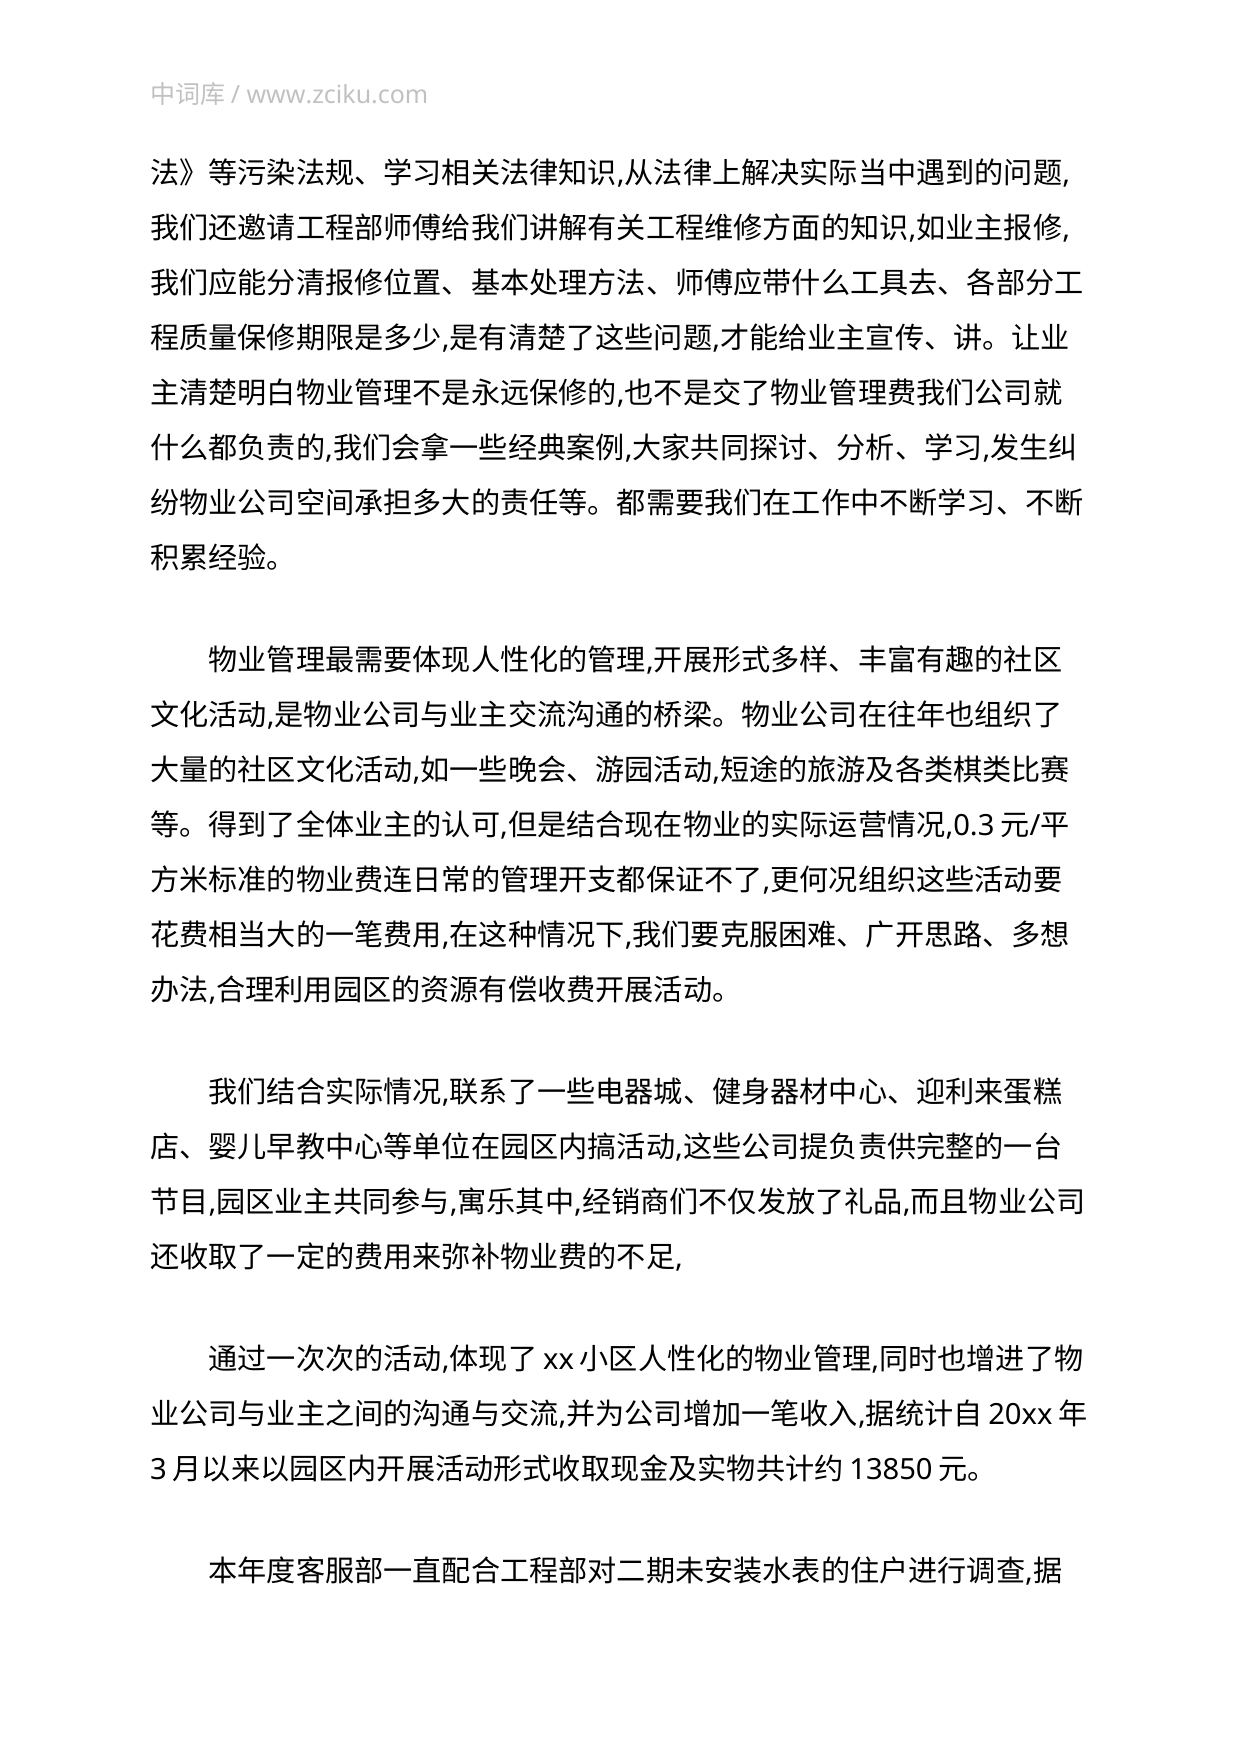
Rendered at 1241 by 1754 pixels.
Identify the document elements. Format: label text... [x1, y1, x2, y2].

text 物业管理最需要体现人性化的管理,开展形式多样、丰富有趣的社区文化活动,是物业公司与业主交流沟通的桥梁。物业公司在往年也组织了大量的社区文化活动,如一些晚会、游园活动,短途的旅游及各类棋类比赛等。得到了全体业主的认可,但是结合现在物业的实际运营情况,0.3元/平方米标准的物业费连日常的管理开支都保证不了,更何况组织这些活动要花费相当大的一笔费用,在这种情况下,我们要克服困难、广开思路、多想办法,合理利用园区的资源有偿收费开展活动。 [150, 637, 1090, 1009]
text 通过一次次的活动,体现了xx小区人性化的物业管理,同时也增进了物业公司与业主之间的沟通与交流,并为公司增加一笔收入,据统计自20xx年3月以来以园区内开展活动形式收取现金及实物共计约13850元。 [150, 1336, 1090, 1488]
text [150, 1547, 1090, 1590]
text 我们结合实际情况,联系了一些电器城、健身器材中心、迎利来蛋糕店、婴儿早教中心等单位在园区内搞活动,这些公司提负责供完整的一台节目,园区业主共同参与,寓乐其中,经销商们不仅发放了礼品,而且物业公司还收取了一定的费用来弥补物业费的不足, [150, 1068, 1090, 1276]
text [150, 150, 1090, 577]
